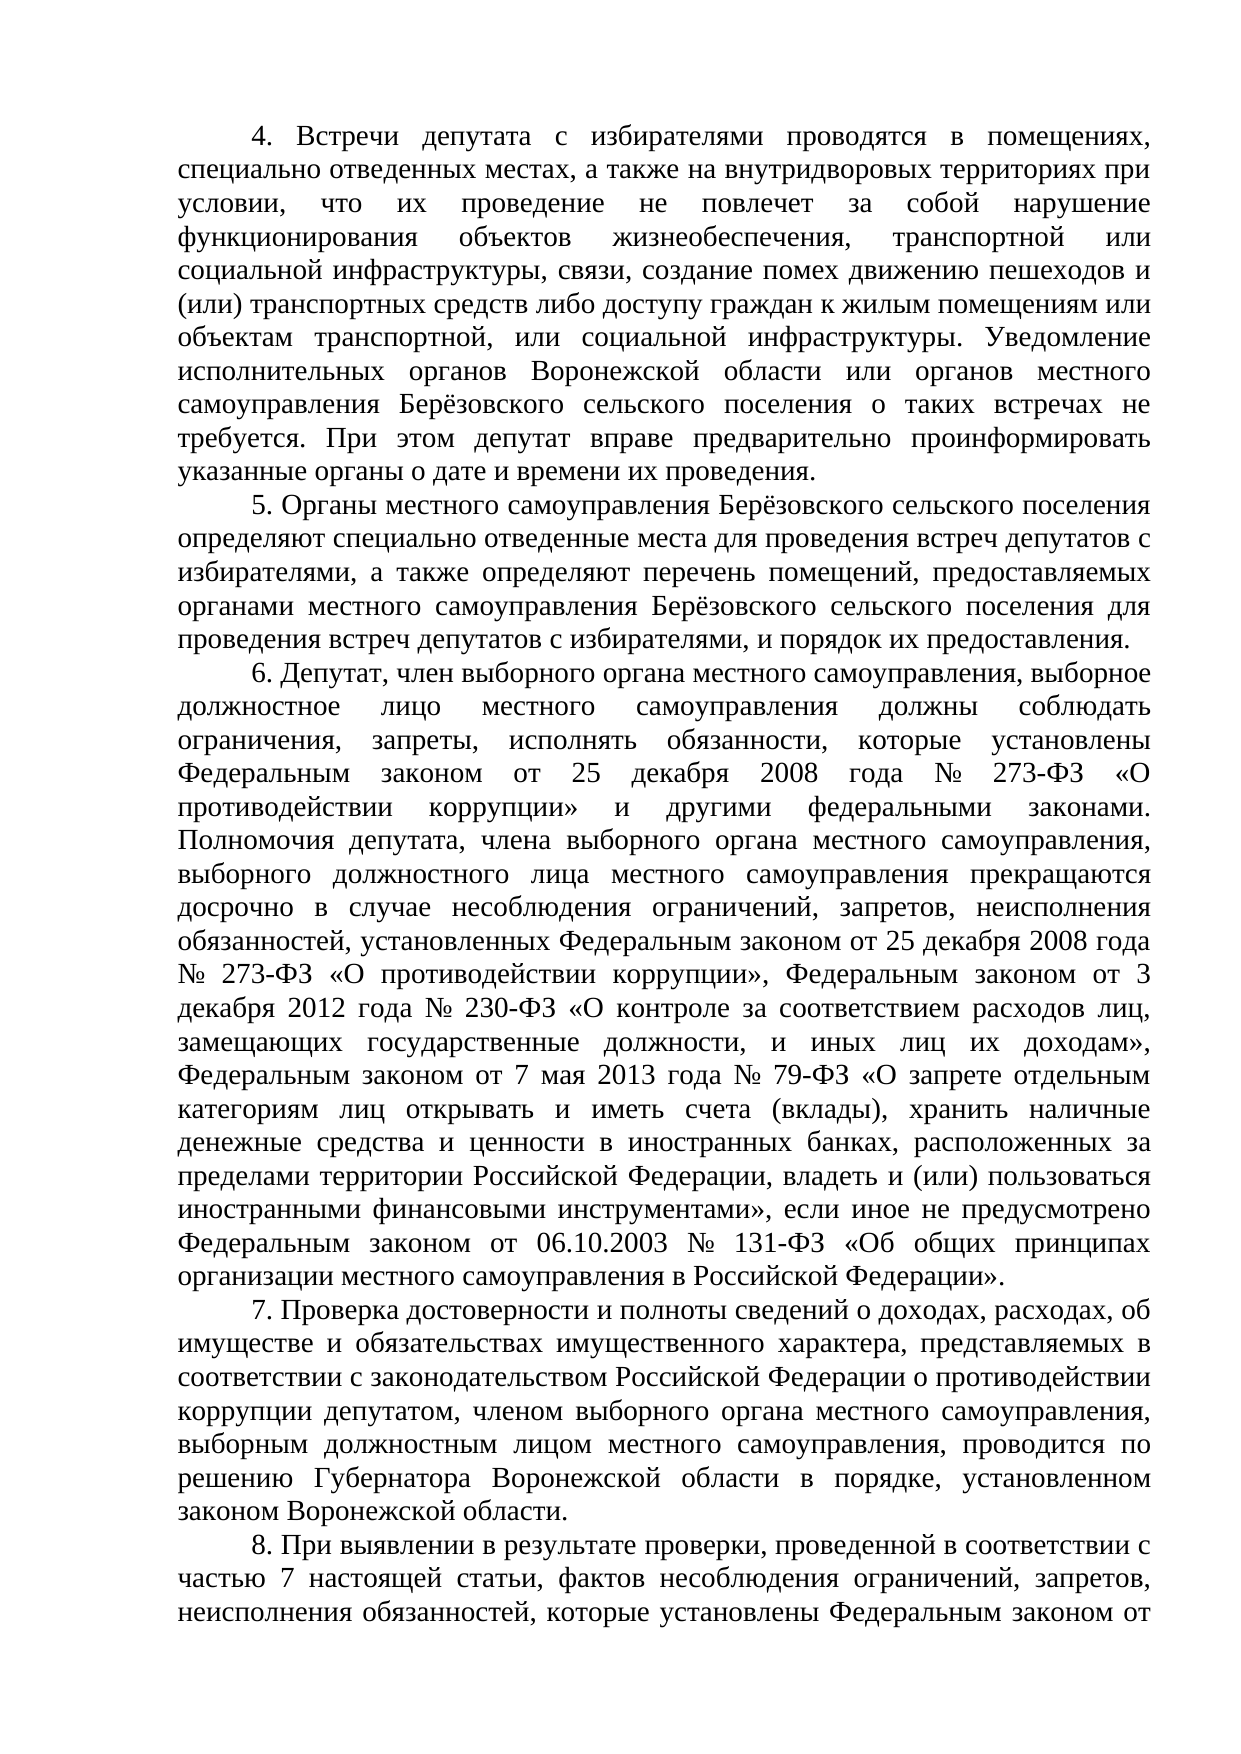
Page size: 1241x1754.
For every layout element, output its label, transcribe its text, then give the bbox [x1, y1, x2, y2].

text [177, 1527, 1152, 1627]
text 4. Встречи депутата с избирателями проводятся в помещениях, специально отведенных местах, а также на внутридворовых территориях при условии, что их проведение не повлечет за собой нарушение функционирования объектов жизнеобеспечения, транспортной или социальной инфраструктуры, связи, создание помех движению пешеходов и (или) транспортных средств либо доступу граждан к жилым помещениям или объектам транспортной, или социальной инфраструктуры. Уведомление исполнительных органов Воронежской области или органов местного самоуправления Берёзовского сельского поселения о таких встречах не требуется. При этом депутат вправе предварительно проинформировать указанные органы о дате и времени их проведения. [177, 118, 1152, 487]
text 5. Органы местного самоуправления Берёзовского сельского поселения определяют специально отведенные места для проведения встреч депутатов с избирателями, а также определяют перечень помещений, предоставляемых органами местного самоуправления Берёзовского сельского поселения для проведения встреч депутатов с избирателями, и порядок их предоставления. [177, 487, 1152, 655]
text 7. Проверка достоверности и полноты сведений о доходах, расходах, об имуществе и обязательствах имущественного характера, представляемых в соответствии с законодательством Российской Федерации о противодействии коррупции депутатом, членом выборного органа местного самоуправления, выборным должностным лицом местного самоуправления, проводится по решению Губернатора Воронежской области в порядке, установленном законом Воронежской области. [177, 1292, 1152, 1527]
text 6. Депутат, член выборного органа местного самоуправления, выборное должностное лицо местного самоуправления должны соблюдать ограничения, запреты, исполнять обязанности, которые установлены Федеральным законом от 25 декабря 2008 года № 273-ФЗ «О противодействии коррупции» и другими федеральными законами. Полномочия депутата, члена выборного органа местного самоуправления, выборного должностного лица местного самоуправления прекращаются досрочно в случае несоблюдения ограничений, запретов, неисполнения обязанностей, установленных Федеральным законом от 25 декабря 2008 года № 273-ФЗ «О противодействии коррупции», Федеральным законом от 3 декабря 2012 года № 230-ФЗ «О контроле за соответствием расходов лиц, замещающих государственные должности, и иных лиц их доходам», Федеральным законом от 7 мая 2013 года № 79-ФЗ «О запрете отдельным категориям лиц открывать и иметь счета (вклады), хранить наличные денежные средства и ценности в иностранных банках, расположенных за пределами территории Российской Федерации, владеть и (или) пользоваться иностранными финансовыми инструментами», если иное не предусмотрено Федеральным законом от 06.10.2003 № 131-ФЗ «Об общих принципах организации местного самоуправления в Российской Федерации». [177, 655, 1152, 1292]
